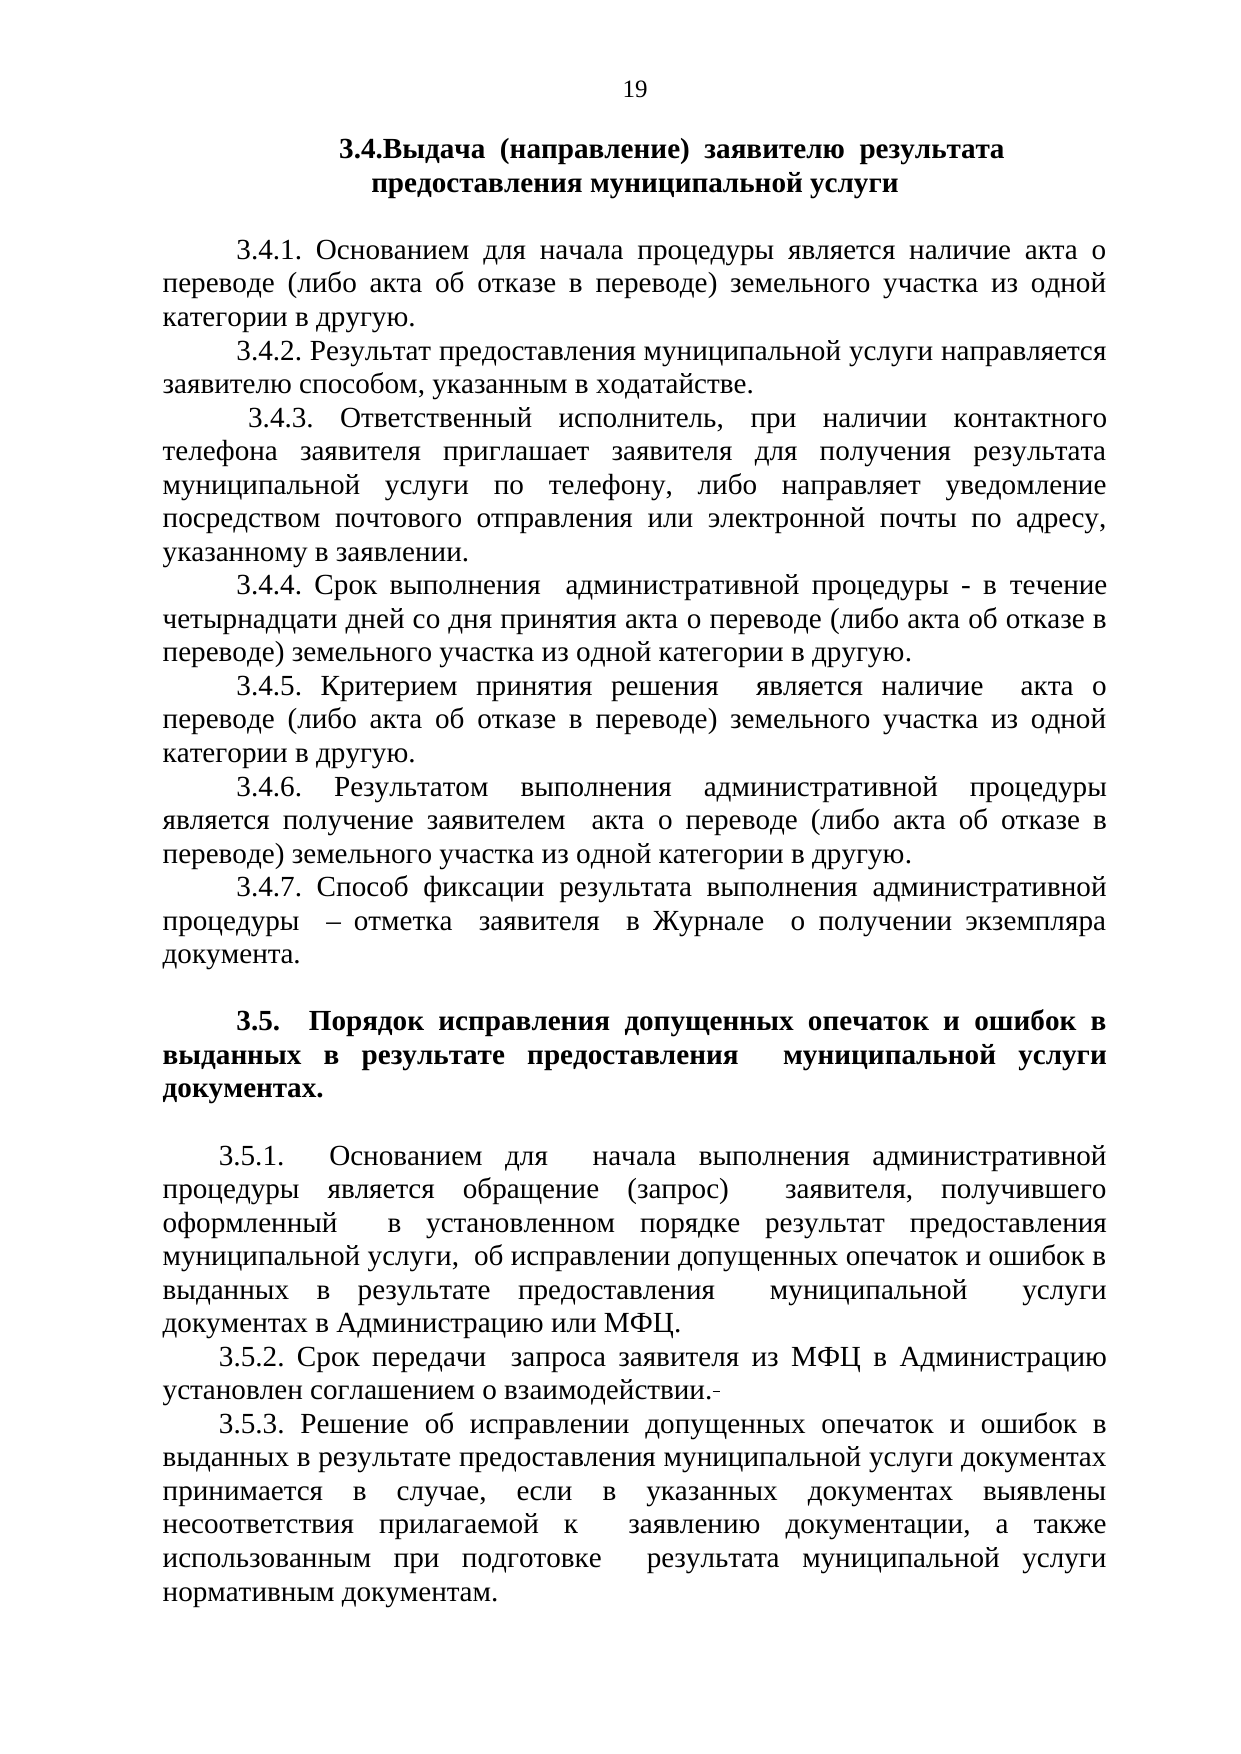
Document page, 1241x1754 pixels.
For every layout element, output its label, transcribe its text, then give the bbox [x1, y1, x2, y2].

text 3.4.1. Основанием для начала процедуры является наличие акта о переводе (либо акта об отказе в переводе) земельного участка из одной категории в другую. [162, 232, 1107, 333]
text 3.4.6. Результатом выполнения административной процедуры является получение заявителем акта о переводе (либо акта об отказе в переводе) земельного участка из одной категории в другую. [162, 769, 1107, 869]
text 3.4.4. Срок выполнения административной процедуры - в течение четырнадцати дней со дня принятия акта о переводе (либо акта об отказе в переводе) земельного участка из одной категории в другую. [162, 567, 1107, 668]
text 3.4.7. Способ фиксации результата выполнения административной процедуры – отметка заявителя в Журнале о получении экземпляра документа. [162, 869, 1107, 970]
text 3.4.2. Результат предоставления муниципальной услуги направляется заявителю способом, указанным в ходатайстве. [162, 333, 1107, 400]
text 3.5.2. Срок передачи запроса заявителя из МФЦ в Администрацию установлен соглашением о взаимодействии. [162, 1339, 1107, 1406]
text 3.5.1. Основанием для начала выполнения административной процедуры является обращение (запрос) заявителя, получившего оформленный в установленном порядке результат предоставления муниципальной услуги, об исправлении допущенных опечаток и ошибок в выданных в результате предоставления муниципальной услуги документах в Администрацию или МФЦ. [162, 1138, 1107, 1339]
text 3.4.Выдача (направление) заявителю результата предоставления муниципальной услуги [162, 131, 1107, 198]
text 3.4.5. Критерием принятия решения является наличие акта о переводе (либо акта об отказе в переводе) земельного участка из одной категории в другую. [162, 668, 1107, 769]
text 3.4.3. Ответственный исполнитель, при наличии контактного телефона заявителя приглашает заявителя для получения результата муниципальной услуги по телефону, либо направляет уведомление посредством почтового отправления или электронной почты по адресу, указанному в заявлении. [162, 400, 1107, 567]
text 3.5.3. Решение об исправлении допущенных опечаток и ошибок в выданных в результате предоставления муниципальной услуги документах принимается в случае, если в указанных документах выявлены несоответствия прилагаемой к заявлению документации, а также использованным при подготовке результата муниципальной услуги нормативным документам. [162, 1406, 1107, 1607]
text 3.5. Порядок исправления допущенных опечаток и ошибок в выданных в результате предоставления муниципальной услуги документах. [162, 1003, 1107, 1104]
